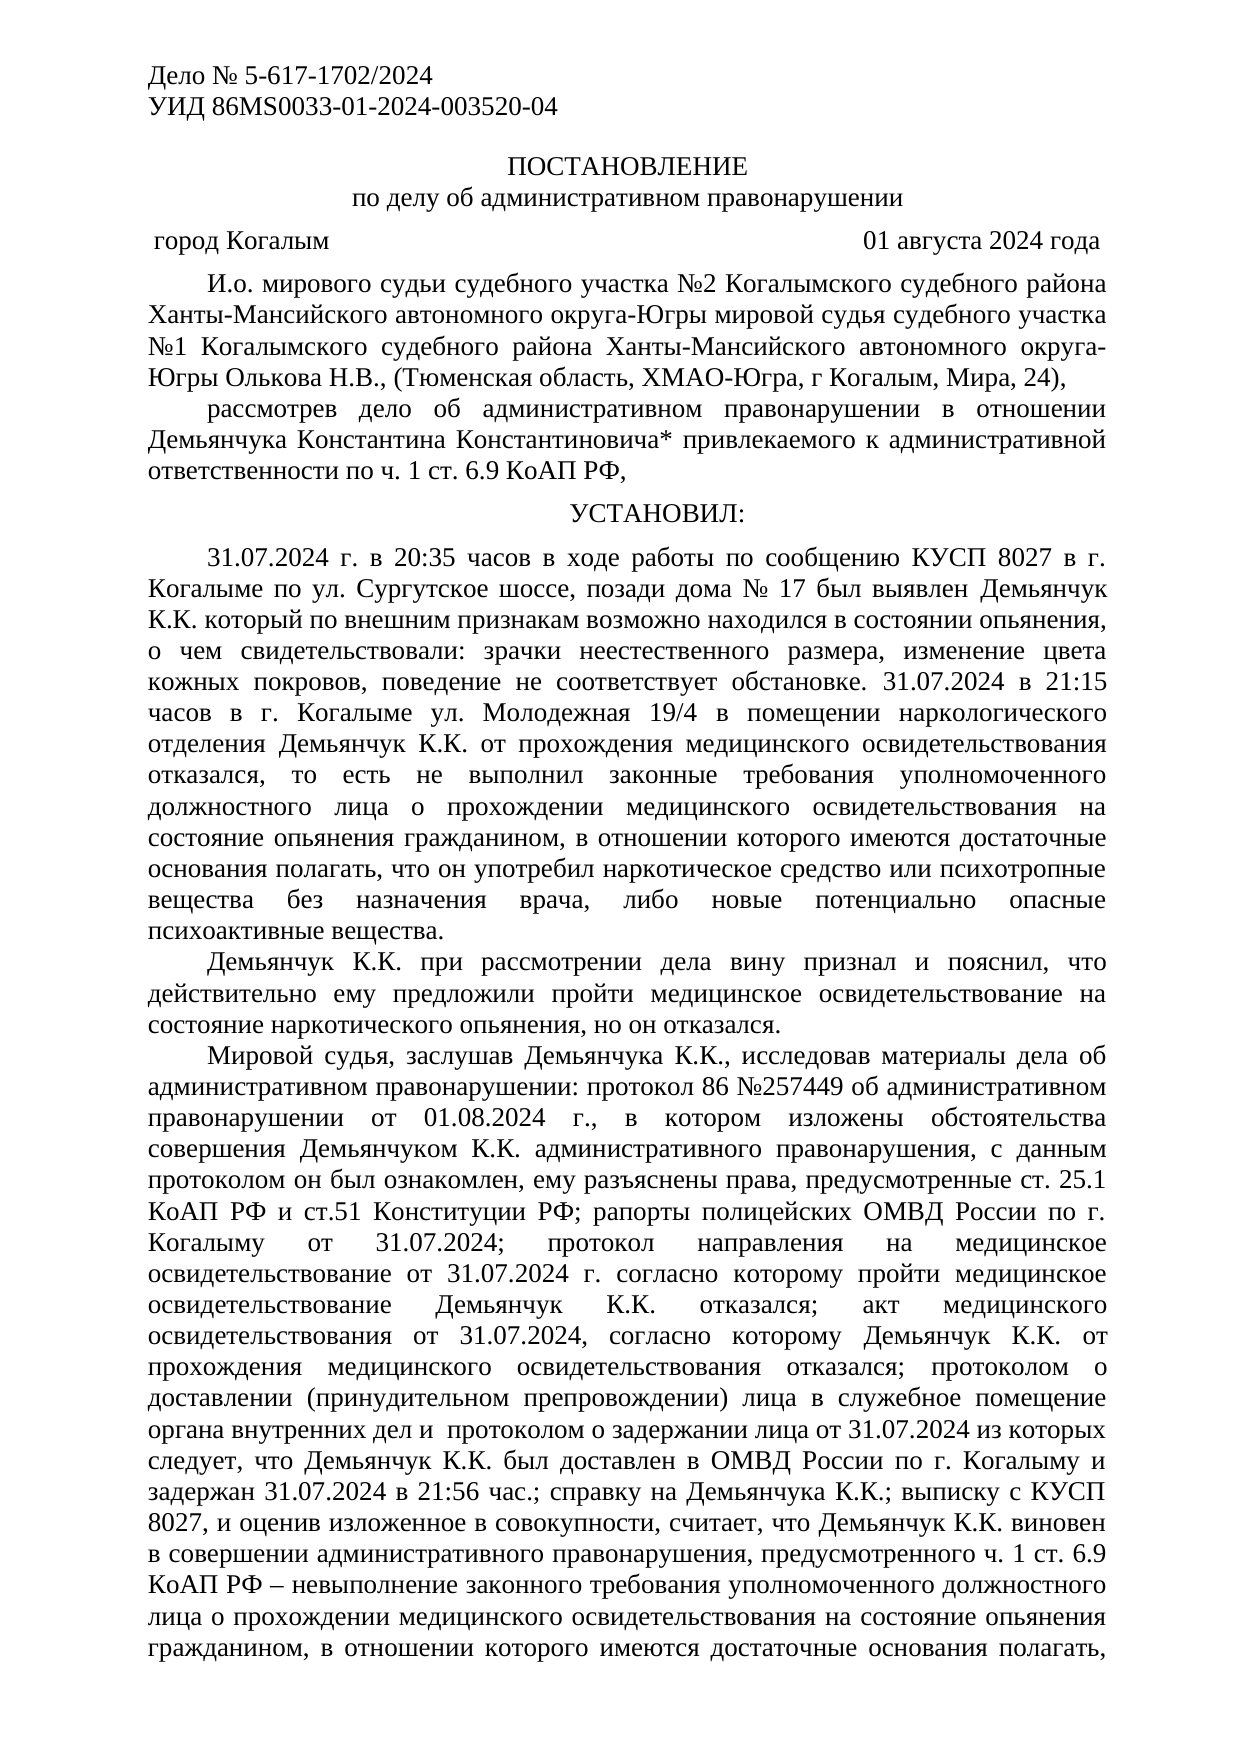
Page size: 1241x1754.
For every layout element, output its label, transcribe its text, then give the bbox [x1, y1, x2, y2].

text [148, 1039, 1107, 1662]
text рассмотрев дело об административном правонарушении в отношении Демьянчука Константина Константиновича* привлекаемого к административной ответственности по ч. 1 ст. 6.9 КоАП РФ, [148, 392, 1107, 486]
text ПОСТАНОВЛЕНИЕ [148, 150, 1107, 181]
text город Когалым 01 августа 2024 года [148, 224, 1107, 256]
text Дело № 5-617-1702/2024 [148, 59, 1107, 90]
text УИД 86MS0033-01-2024-003520-04 [148, 90, 1107, 121]
text Демьянчук К.К. при рассмотрении дела вину признал и пояснил, что действительно ему предложили пройти медицинское освидетельствование на состояние наркотического опьянения, но он отказался. [148, 946, 1107, 1039]
text по делу об административном правонарушении [148, 181, 1107, 212]
text И.о. мирового судьи судебного участка №2 Когалымского судебного района Ханты-Мансийского автономного округа-Югры мировой судья судебного участка №1 Когалымского судебного района Ханты-Мансийского автономного округа-Югры Олькова Н.В., (Тюменская область, ХМАО-Югра, г Когалым, Мира, 24), [148, 267, 1107, 392]
text 31.07.2024 г. в 20:35 часов в ходе работы по сообщению КУСП 8027 в г. Когалыме по ул. Сургутское шоссе, позади дома № 17 был выявлен Демьянчук К.К. который по внешним признакам возможно находился в состоянии опьянения, о чем свидетельствовали: зрачки неестественного размера, изменение цвета кожных покровов, поведение не соответствует обстановке. 31.07.2024 в 21:15 часов в г. Когалыме ул. Молодежная 19/4 в помещении наркологического отделения Демьянчук К.К. от прохождения медицинского освидетельствования отказался, то есть не выполнил законные требования уполномоченного должностного лица о прохождении медицинского освидетельствования на состояние опьянения гражданином, в отношении которого имеются достаточные основания полагать, что он употребил наркотическое средство или психотропные вещества без назначения врача, либо новые потенциально опасные психоактивные вещества. [148, 541, 1107, 946]
text УСТАНОВИЛ: [148, 497, 1107, 529]
